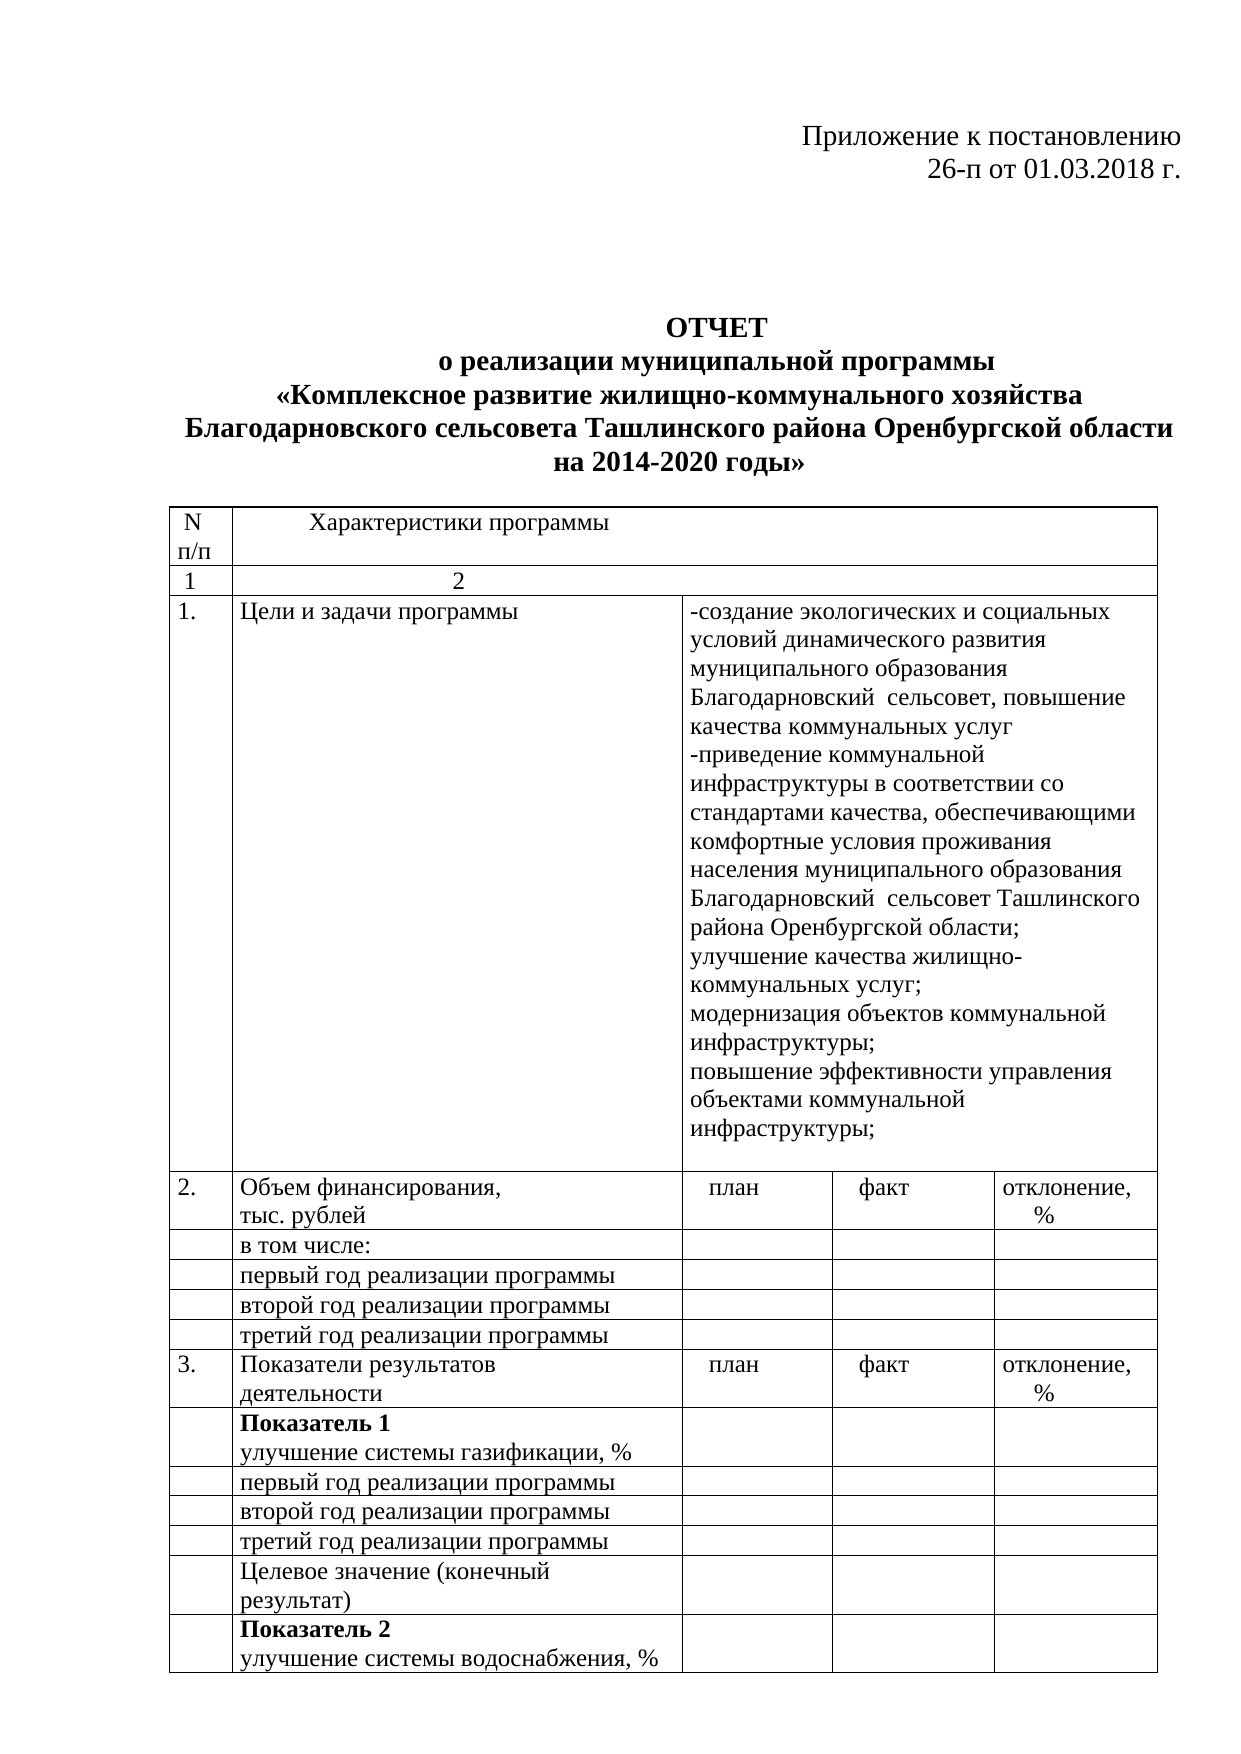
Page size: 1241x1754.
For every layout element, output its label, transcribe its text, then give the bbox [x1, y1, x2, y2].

table_cell 2 [233, 566, 1157, 595]
table_cell [683, 1496, 832, 1525]
table_cell [170, 1467, 232, 1495]
table_cell 3. [170, 1350, 232, 1407]
table_cell [995, 1615, 1157, 1672]
table_cell [833, 1496, 994, 1525]
table_cell план [683, 1172, 832, 1229]
text Приложение к постановлению [177, 118, 1181, 152]
table_cell [683, 1408, 832, 1466]
table_cell первый год реализации программы [233, 1260, 682, 1289]
table_cell [833, 1290, 994, 1319]
table_cell [833, 1526, 994, 1555]
table_cell [995, 1496, 1157, 1525]
table_cell [170, 1556, 232, 1613]
table_cell [683, 1556, 832, 1613]
table_header N п/п [170, 508, 232, 565]
table_cell [833, 1320, 994, 1348]
table_cell Показатель 1 улучшение системы газификации, % [233, 1408, 682, 1466]
text на 2014-2020 годы» [177, 444, 1181, 478]
table_cell второй год реализации программы [233, 1496, 682, 1525]
table_cell отклонение, % [995, 1350, 1157, 1407]
text о реализации муниципальной программы [177, 343, 1181, 377]
table_cell Объем финансирования, тыс. рублей [233, 1172, 682, 1229]
table_cell второй год реализации программы [233, 1290, 682, 1319]
table_cell [995, 1260, 1157, 1289]
text ОТЧЕТ [177, 310, 1181, 343]
table_cell третий год реализации программы [233, 1526, 682, 1555]
table_cell план [683, 1350, 832, 1407]
table_header Характеристики программы [233, 508, 1157, 565]
table_cell [170, 1496, 232, 1525]
table_cell [683, 1320, 832, 1348]
table_cell [995, 1290, 1157, 1319]
table_cell [683, 1615, 832, 1672]
table_cell первый год реализации программы [233, 1467, 682, 1495]
text Благодарновского сельсовета Ташлинского района Оренбургской области [177, 411, 1181, 444]
table_cell [170, 1230, 232, 1259]
table_cell [833, 1556, 994, 1613]
table_cell [995, 1408, 1157, 1466]
table_cell [170, 1320, 232, 1348]
table_cell [833, 1408, 994, 1466]
text 26-п от 01.03.2018 г. [177, 152, 1181, 185]
text «Комплексное развитие жилищно-коммунального хозяйства [177, 377, 1181, 411]
table_cell [995, 1230, 1157, 1259]
table_cell [683, 1230, 832, 1259]
table_cell [170, 1526, 232, 1555]
table_cell [833, 1260, 994, 1289]
table_cell 1. [170, 596, 232, 1171]
table_cell [683, 1526, 832, 1555]
table_cell факт [833, 1172, 994, 1229]
table_cell [683, 1290, 832, 1319]
table_cell [170, 1408, 232, 1466]
table_cell [995, 1467, 1157, 1495]
table_cell [683, 1467, 832, 1495]
table_cell [833, 1230, 994, 1259]
table_cell [170, 1615, 232, 1672]
table_cell Целевое значение (конечный результат) [233, 1556, 682, 1613]
table_cell факт [833, 1350, 994, 1407]
table_cell [833, 1467, 994, 1495]
table_cell [683, 1260, 832, 1289]
table_cell Показатели результатов деятельности [233, 1350, 682, 1407]
table_cell [170, 1260, 232, 1289]
table_cell Показатель 2 улучшение системы водоснабжения, % [233, 1615, 682, 1672]
table_cell Цели и задачи программы [233, 596, 682, 1171]
table_cell в том числе: [233, 1230, 682, 1259]
table_cell третий год реализации программы [233, 1320, 682, 1348]
table_cell [995, 1320, 1157, 1348]
table_cell отклонение, % [995, 1172, 1157, 1229]
table_cell 2. [170, 1172, 232, 1229]
table_cell 1 [170, 566, 232, 595]
table_cell [995, 1556, 1157, 1613]
table_cell [995, 1526, 1157, 1555]
table_cell [833, 1615, 994, 1672]
table_cell [170, 1290, 232, 1319]
table_cell -создание экологических и социальных условий динамического развития муниципального образования Благодарновский сельсовет, повышение качества коммунальных услуг -приведение коммунальной инфраструктуры в соответствии со стандартами качества, обеспечивающими комфортные условия проживания населения муниципального образования Благодарновский сельсовет Ташлинского района Оренбургской области; улучшение качества жилищно-коммунальных услуг; модернизация объектов коммунальной инфраструктуры; повышение эффективности управления объектами коммунальной инфраструктуры; [683, 596, 1157, 1171]
